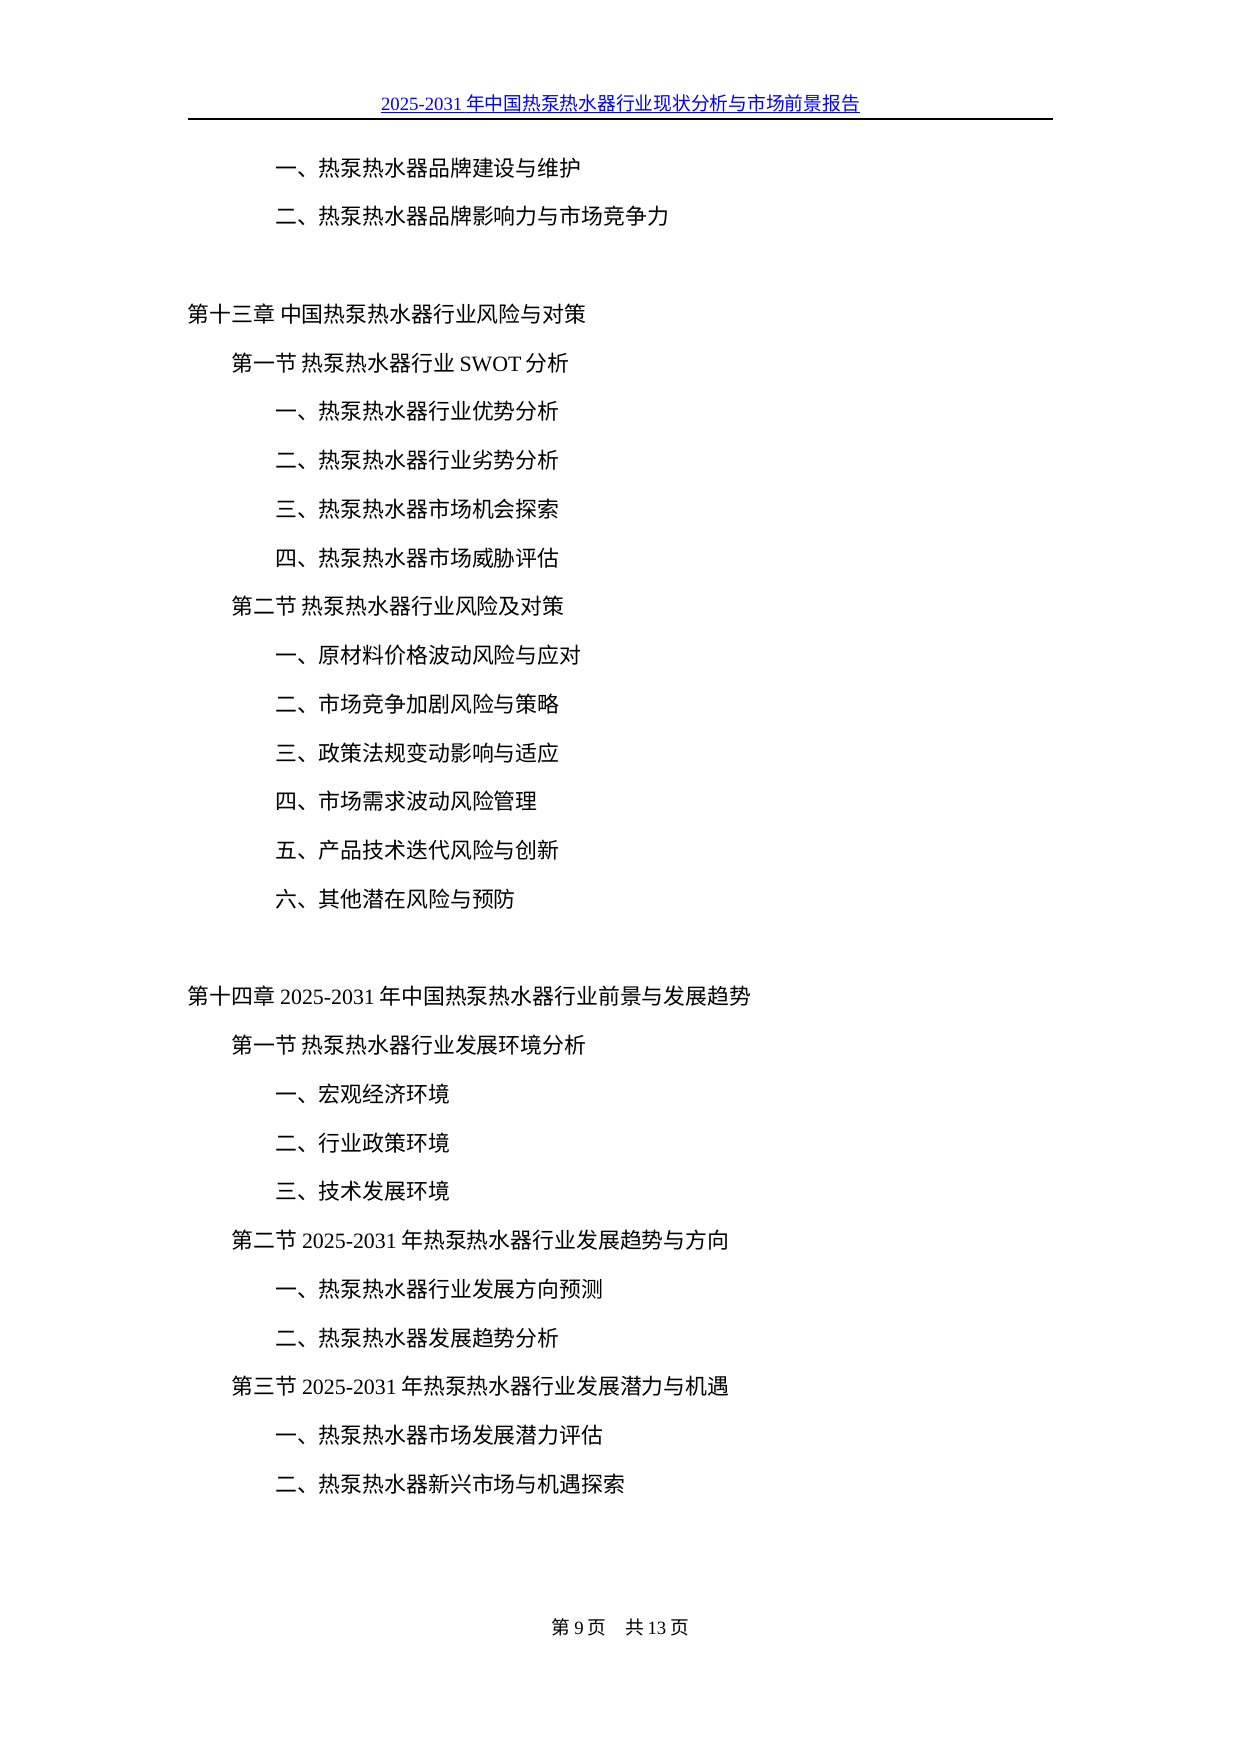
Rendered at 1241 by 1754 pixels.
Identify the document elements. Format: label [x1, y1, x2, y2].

text [187, 150, 1053, 1499]
